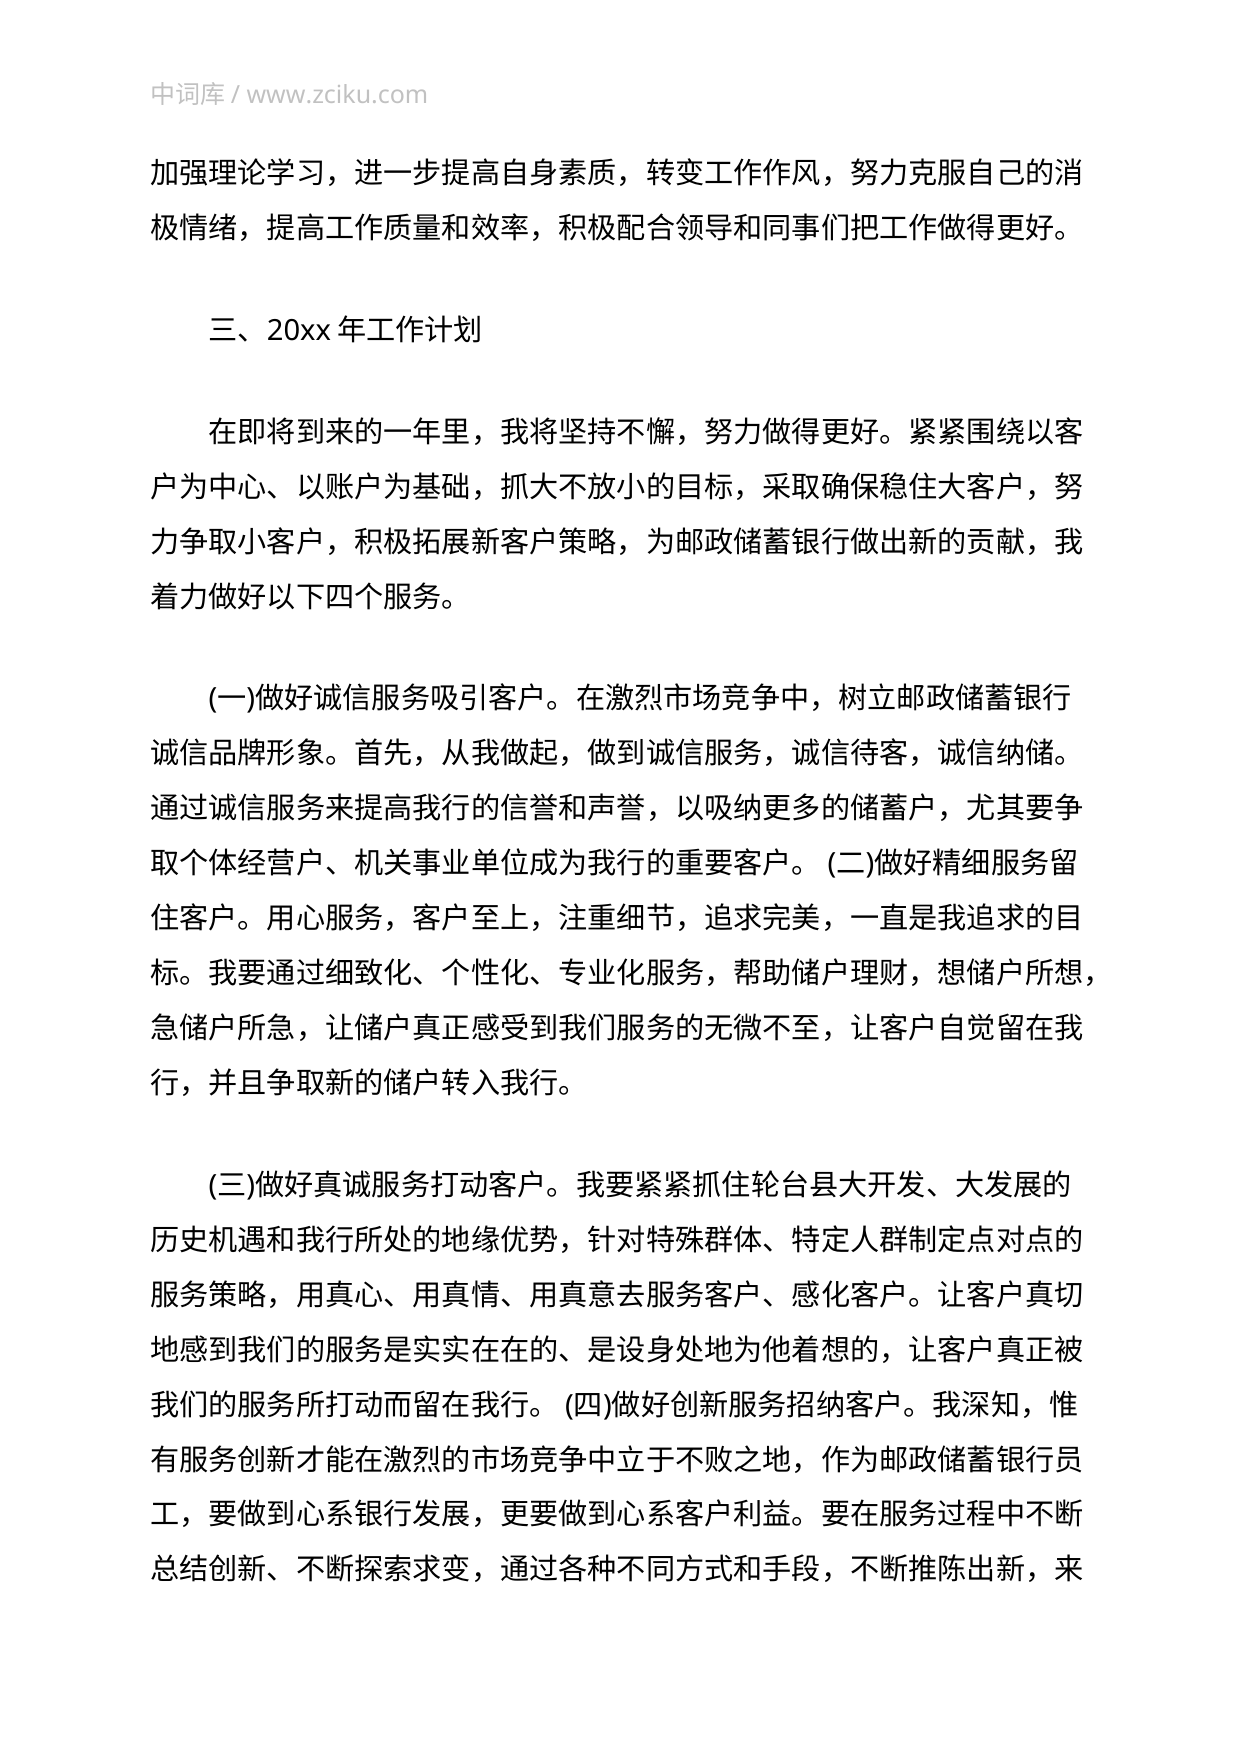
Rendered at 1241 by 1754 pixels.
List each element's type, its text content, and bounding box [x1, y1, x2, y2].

text (一)做好诚信服务吸引客户。在激烈市场竞争中，树立邮政储蓄银行诚信品牌形象。首先，从我做起，做到诚信服务，诚信待客，诚信纳储。通过诚信服务来提高我行的信誉和声誉，以吸纳更多的储蓄户，尤其要争取个体经营户、机关事业单位成为我行的重要客户。 (二)做好精细服务留住客户。用心服务，客户至上，注重细节，追求完美，一直是我追求的目标。我要通过细致化、个性化、专业化服务，帮助储户理财，想储户所想，急储户所急，让储户真正感受到我们服务的无微不至，让客户自觉留在我行，并且争取新的储户转入我行。 [150, 675, 1090, 1102]
text 三、20xx年工作计划 [150, 307, 1090, 349]
text 在即将到来的一年里，我将坚持不懈，努力做得更好。紧紧围绕以客户为中心、以账户为基础，抓大不放小的目标，采取确保稳住大客户，努力争取小客户，积极拓展新客户策略，为邮政储蓄银行做出新的贡献，我着力做好以下四个服务。 [150, 409, 1090, 616]
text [150, 1161, 1090, 1588]
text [150, 150, 1090, 247]
